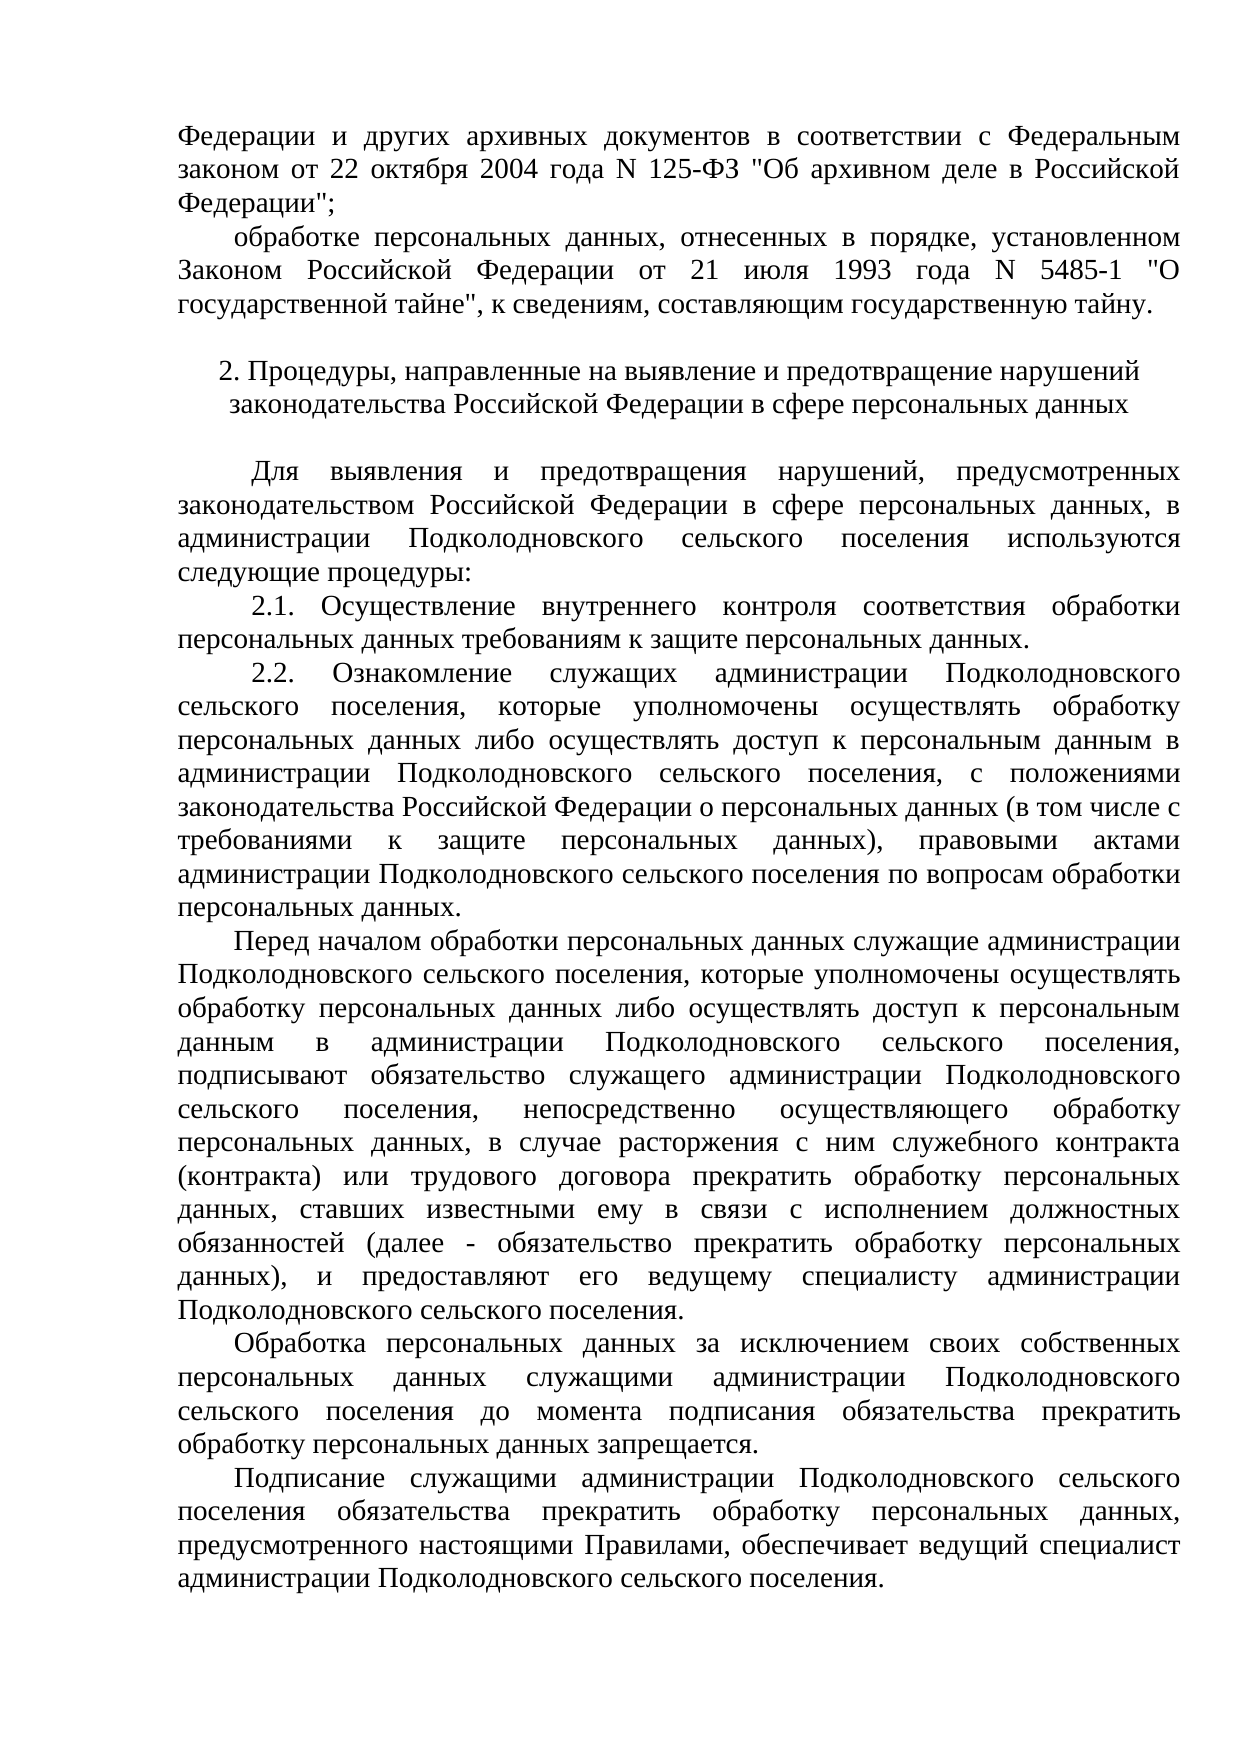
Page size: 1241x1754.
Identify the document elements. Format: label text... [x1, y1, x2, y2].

text Для выявления и предотвращения нарушений, предусмотренных законодательством Российской Федерации в сфере персональных данных, в администрации Подколодновского сельского поселения используются следующие процедуры: [177, 453, 1181, 588]
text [177, 118, 1181, 219]
text 2.1. Осуществление внутреннего контроля соответствия обработки персональных данных требованиям к защите персональных данных. [177, 588, 1181, 655]
text 2.2. Ознакомление служащих администрации Подколодновского сельского поселения, которые уполномочены осуществлять обработку персональных данных либо осуществлять доступ к персональным данным в администрации Подколодновского сельского поселения, с положениями законодательства Российской Федерации о персональных данных (в том числе с требованиями к защите персональных данных), правовыми актами администрации Подколодновского сельского поселения по вопросам обработки персональных данных. [177, 655, 1181, 923]
text 2. Процедуры, направленные на выявление и предотвращение нарушений законодательства Российской Федерации в сфере персональных данных [177, 353, 1181, 420]
text Обработка персональных данных за исключением своих собственных персональных данных служащими администрации Подколодновского сельского поселения до момента подписания обязательства прекратить обработку персональных данных запрещается. [177, 1326, 1181, 1460]
text Подписание служащими администрации Подколодновского сельского поселения обязательства прекратить обработку персональных данных, предусмотренного настоящими Правилами, обеспечивает ведущий специалист администрации Подколодновского сельского поселения. [177, 1460, 1181, 1594]
text обработке персональных данных, отнесенных в порядке, установленном Законом Российской Федерации от 21 июля 1993 года N 5485-1 "О государственной тайне", к сведениям, составляющим государственную тайну. [177, 219, 1181, 319]
text Перед началом обработки персональных данных служащие администрации Подколодновского сельского поселения, которые уполномочены осуществлять обработку персональных данных либо осуществлять доступ к персональным данным в администрации Подколодновского сельского поселения, подписывают обязательство служащего администрации Подколодновского сельского поселения, непосредственно осуществляющего обработку персональных данных, в случае расторжения с ним служебного контракта (контракта) или трудового договора прекратить обработку персональных данных, ставших известными ему в связи с исполнением должностных обязанностей (далее - обязательство прекратить обработку персональных данных), и предоставляют его ведущему специалисту администрации Подколодновского сельского поселения. [177, 923, 1181, 1326]
